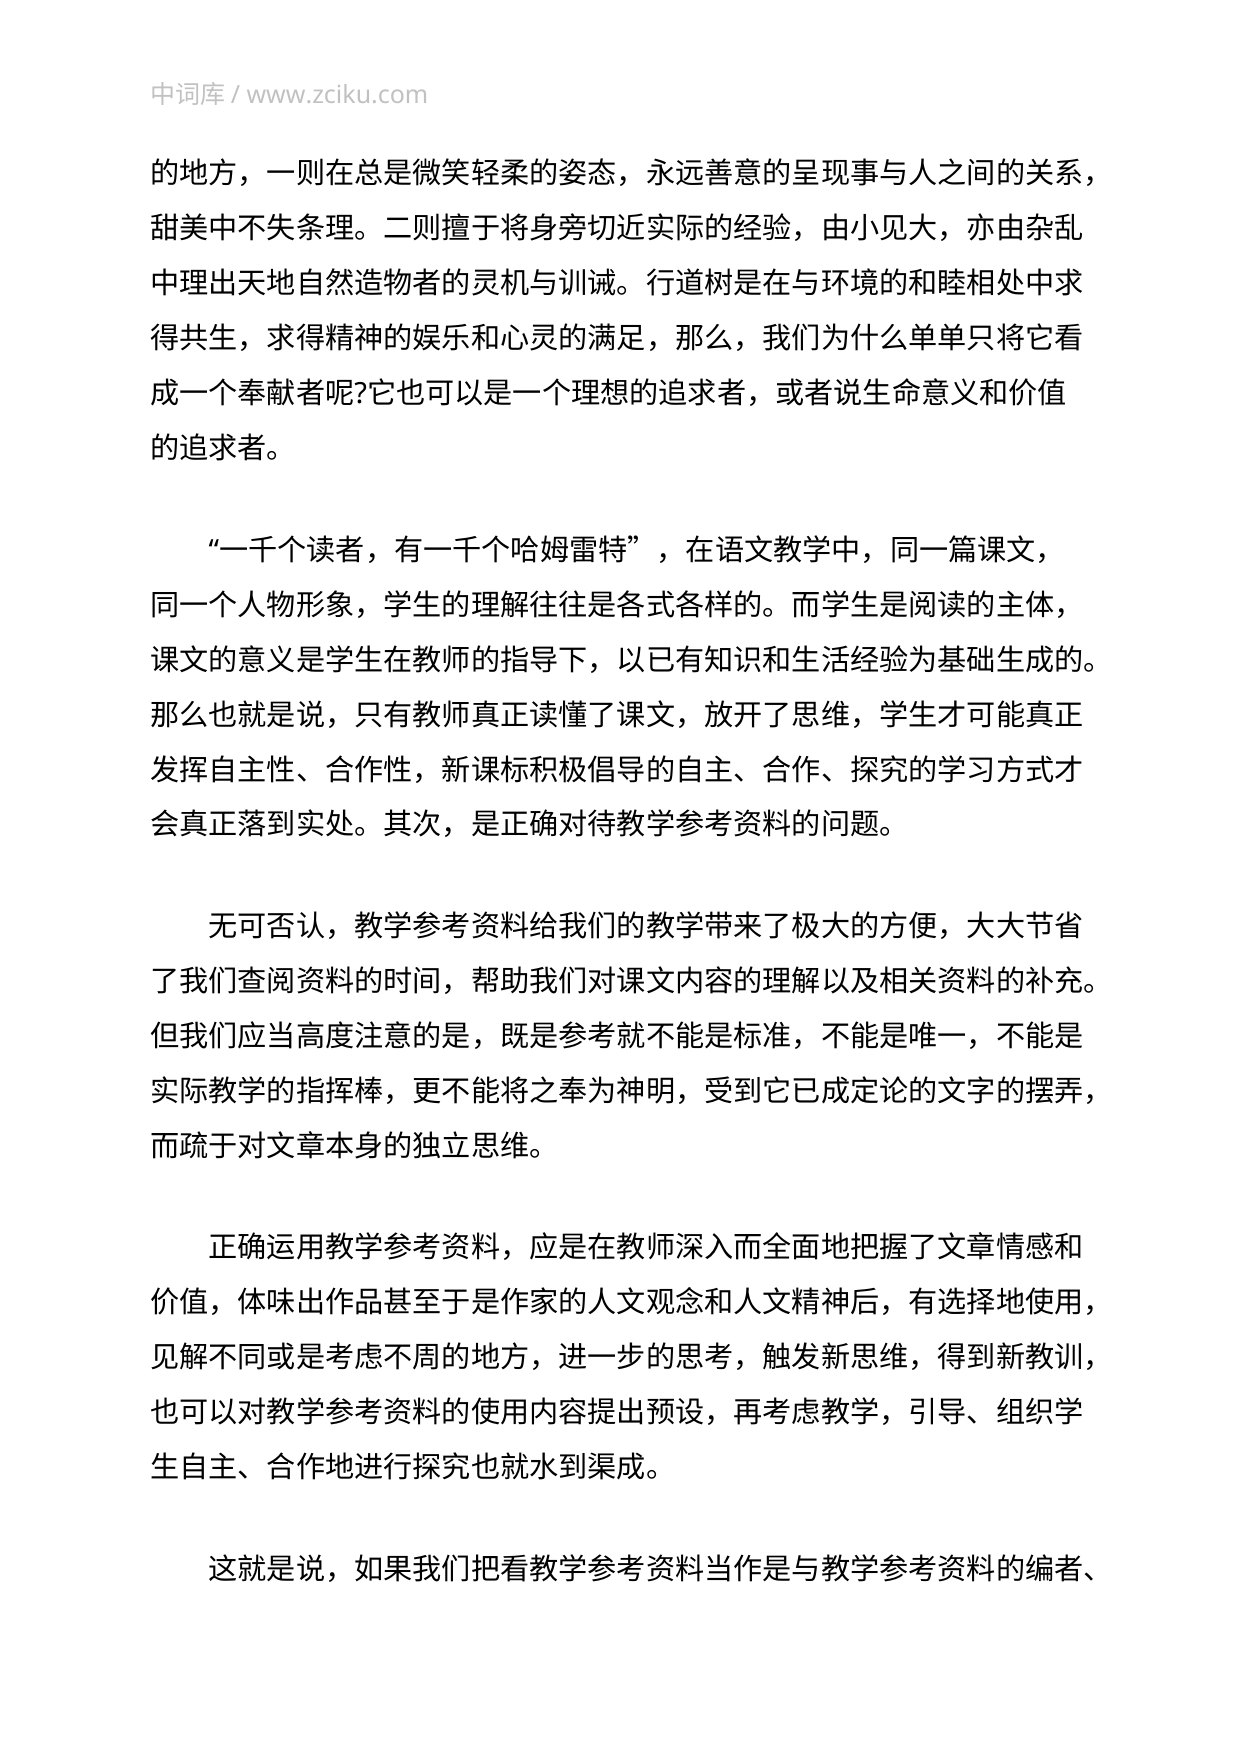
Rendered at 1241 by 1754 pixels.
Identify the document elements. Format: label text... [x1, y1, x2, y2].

text 正确运用教学参考资料，应是在教师深入而全面地把握了文章情感和价值，体味出作品甚至于是作家的人文观念和人文精神后，有选择地使用，见解不同或是考虑不周的地方，进一步的思考，触发新思维，得到新教训，也可以对教学参考资料的使用内容提出预设，再考虑教学，引导、组织学生自主、合作地进行探究也就水到渠成。 [150, 1224, 1090, 1486]
text 无可否认，教学参考资料给我们的教学带来了极大的方便，大大节省了我们查阅资料的时间，帮助我们对课文内容的理解以及相关资料的补充。但我们应当高度注意的是，既是参考就不能是标准，不能是唯一，不能是实际教学的指挥棒，更不能将之奉为神明，受到它已成定论的文字的摆弄，而疏于对文章本身的独立思维。 [150, 903, 1090, 1164]
text “一千个读者，有一千个哈姆雷特”，在语文教学中，同一篇课文，同一个人物形象，学生的理解往往是各式各样的。而学生是阅读的主体，课文的意义是学生在教师的指导下，以已有知识和生活经验为基础生成的。那么也就是说，只有教师真正读懂了课文，放开了思维，学生才可能真正发挥自主性、合作性，新课标积极倡导的自主、合作、探究的学习方式才会真正落到实处。其次，是正确对待教学参考资料的问题。 [150, 526, 1090, 843]
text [150, 1545, 1090, 1588]
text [150, 150, 1090, 467]
